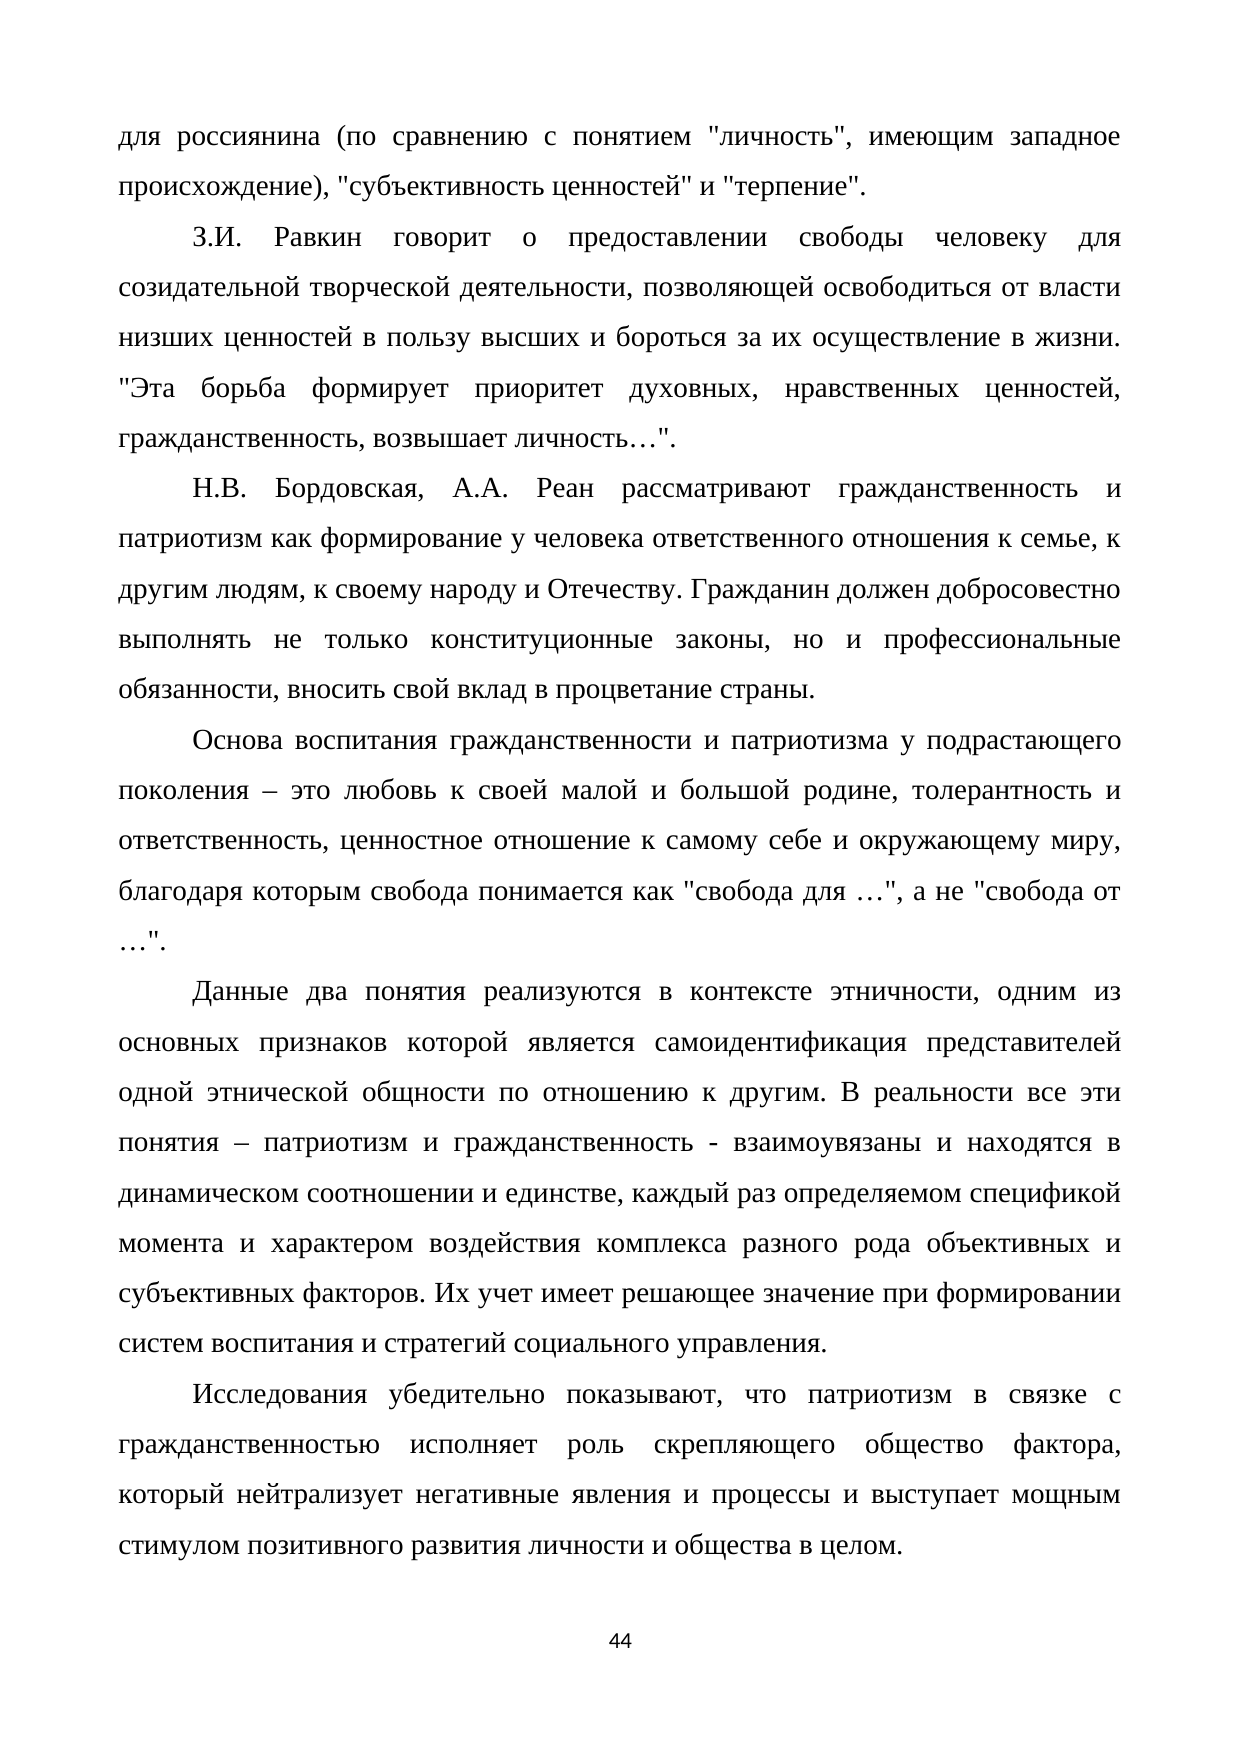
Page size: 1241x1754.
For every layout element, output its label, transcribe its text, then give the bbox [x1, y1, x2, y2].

text Исследования убедительно показывают, что патриотизм в связке с гражданственностью исполняет роль скрепляющего общество фактора, который нейтрализует негативные явления и процессы и выступает мощным стимулом позитивного развития личности и общества в целом. [118, 1376, 1122, 1560]
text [118, 118, 1122, 202]
text З.И. Равкин говорит о предоставлении свободы человеку для созидательной творческой деятельности, позволяющей освободиться от власти низших ценностей в пользу высших и бороться за их осуществление в жизни. "Эта борьба формирует приоритет духовных, нравственных ценностей, гражданственность, возвышает личность…". [118, 219, 1122, 453]
text Данные два понятия реализуются в контексте этничности, одним из основных признаков которой является самоидентификация представителей одной этнической общности по отношению к другим. В реальности все эти понятия – патриотизм и гражданственность - взаимоувязаны и находятся в динамическом соотношении и единстве, каждый раз определяемом спецификой момента и характером воздействия комплекса разного рода объективных и субъективных факторов. Их учет имеет решающее значение при формировании систем воспитания и стратегий социального управления. [118, 973, 1122, 1359]
text Н.В. Бордовская, А.А. Реан рассматривают гражданственность и патриотизм как формирование у человека ответственного отношения к семье, к другим людям, к своему народу и Отечеству. Гражданин должен добросовестно выполнять не только конституционные законы, но и профессиональные обязанности, вносить свой вклад в процветание страны. [118, 470, 1122, 705]
text Основа воспитания гражданственности и патриотизма у подрастающего поколения – это любовь к своей малой и большой родине, толерантность и ответственность, ценностное отношение к самому себе и окружающему миру, благодаря которым свобода понимается как "свобода для …", а не "свобода от …". [118, 722, 1122, 957]
